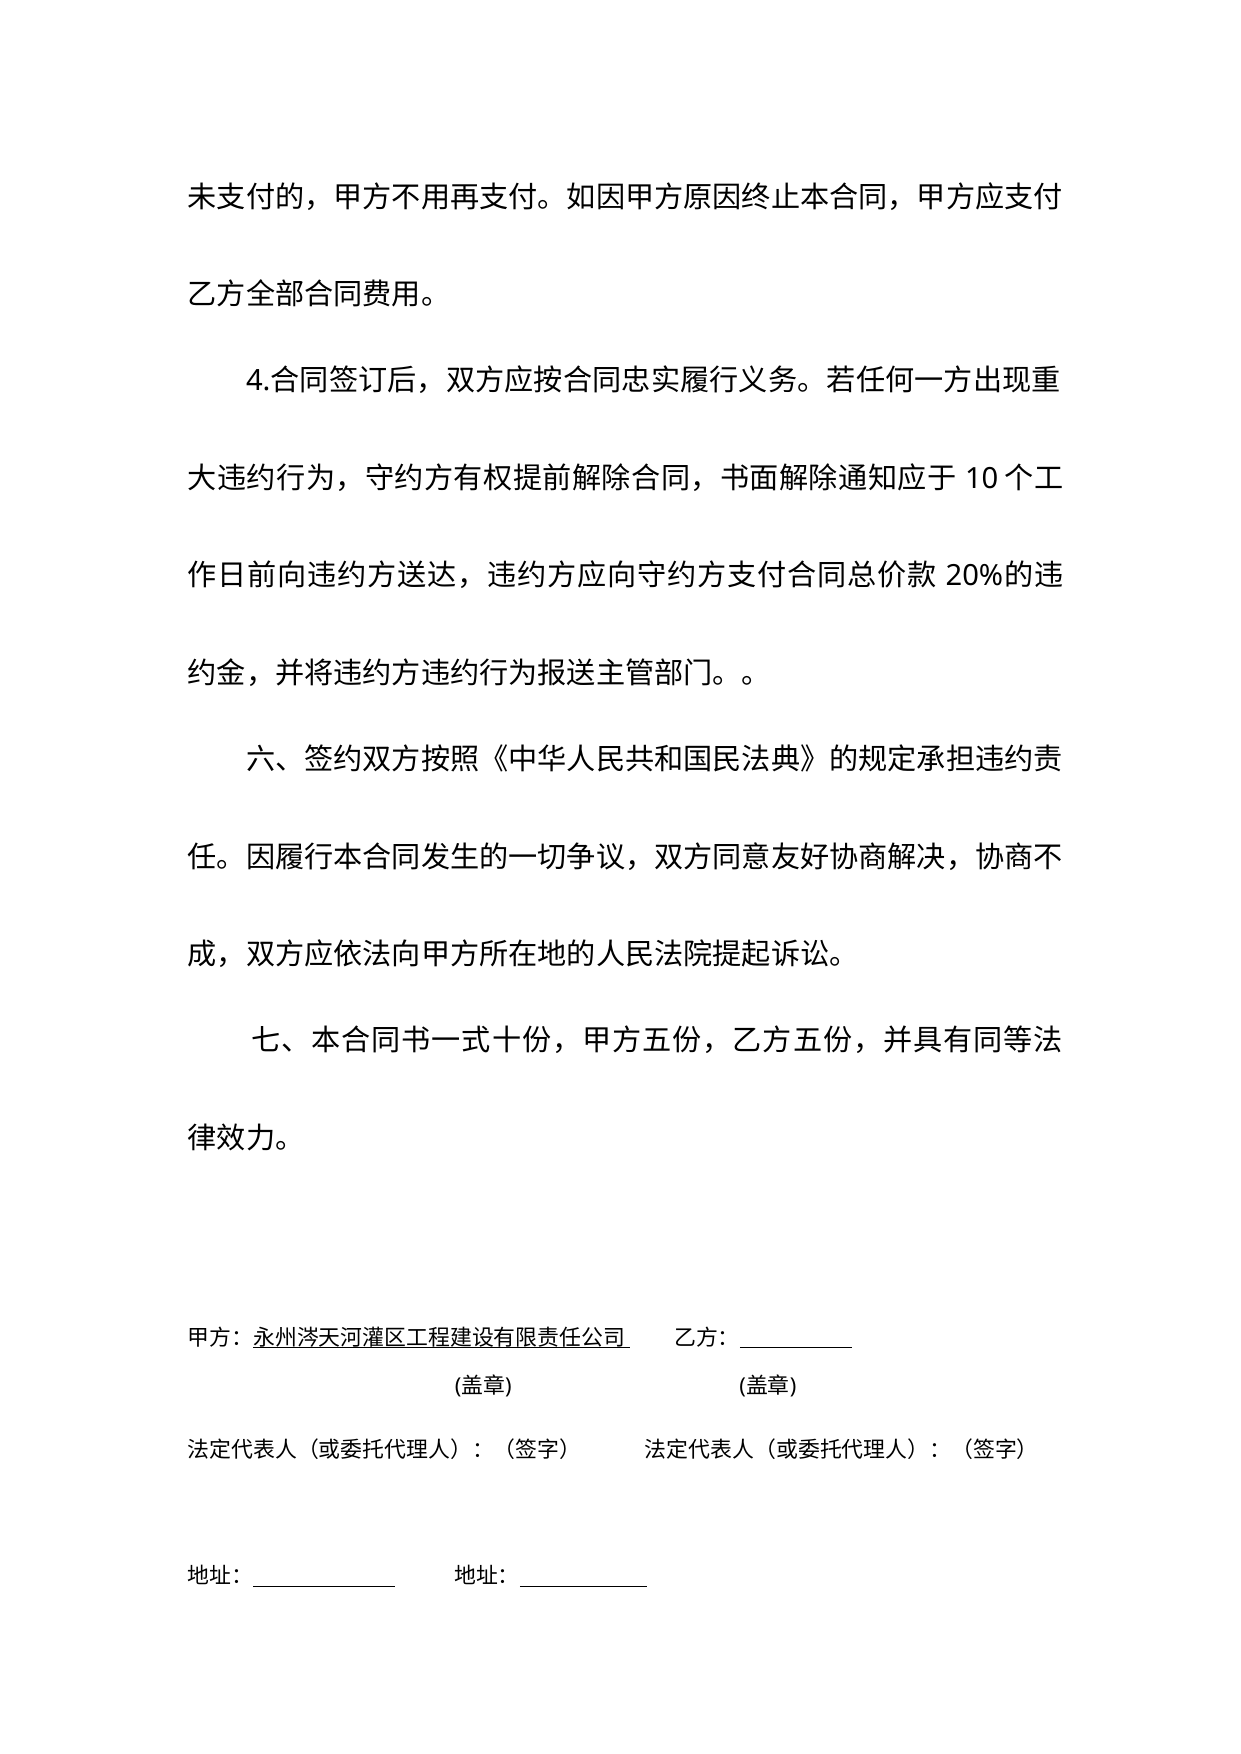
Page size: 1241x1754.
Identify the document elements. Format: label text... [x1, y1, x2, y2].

text 地址： 地址： [187, 1558, 1084, 1591]
text 七、本合同书一式十份，甲方五份，乙方五份，并具有同等法律效力。 [187, 1005, 1063, 1168]
text 法定代表人（或委托代理人）：（签字） 法定代表人（或委托代理人）：（签字） [187, 1432, 1084, 1464]
text 甲方：永州涔天河灌区工程建设有限责任公司 乙方： [187, 1319, 1063, 1352]
text 六、签约双方按照《中华人民共和国民法典》的规定承担违约责任。因履行本合同发生的一切争议，双方同意友好协商解决，协商不成，双方应依法向甲方所在地的人民法院提起诉讼。 [187, 724, 1063, 984]
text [187, 162, 1063, 324]
text 4.合同签订后，双方应按合同忠实履行义务。若任何一方出现重大违约行为，守约方有权提前解除合同，书面解除通知应于10个工作日前向违约方送达，违约方应向守约方支付合同总价款20%的违约金，并将违约方违约行为报送主管部门。。 [187, 346, 1063, 703]
text (盖章) (盖章) [187, 1367, 1063, 1400]
